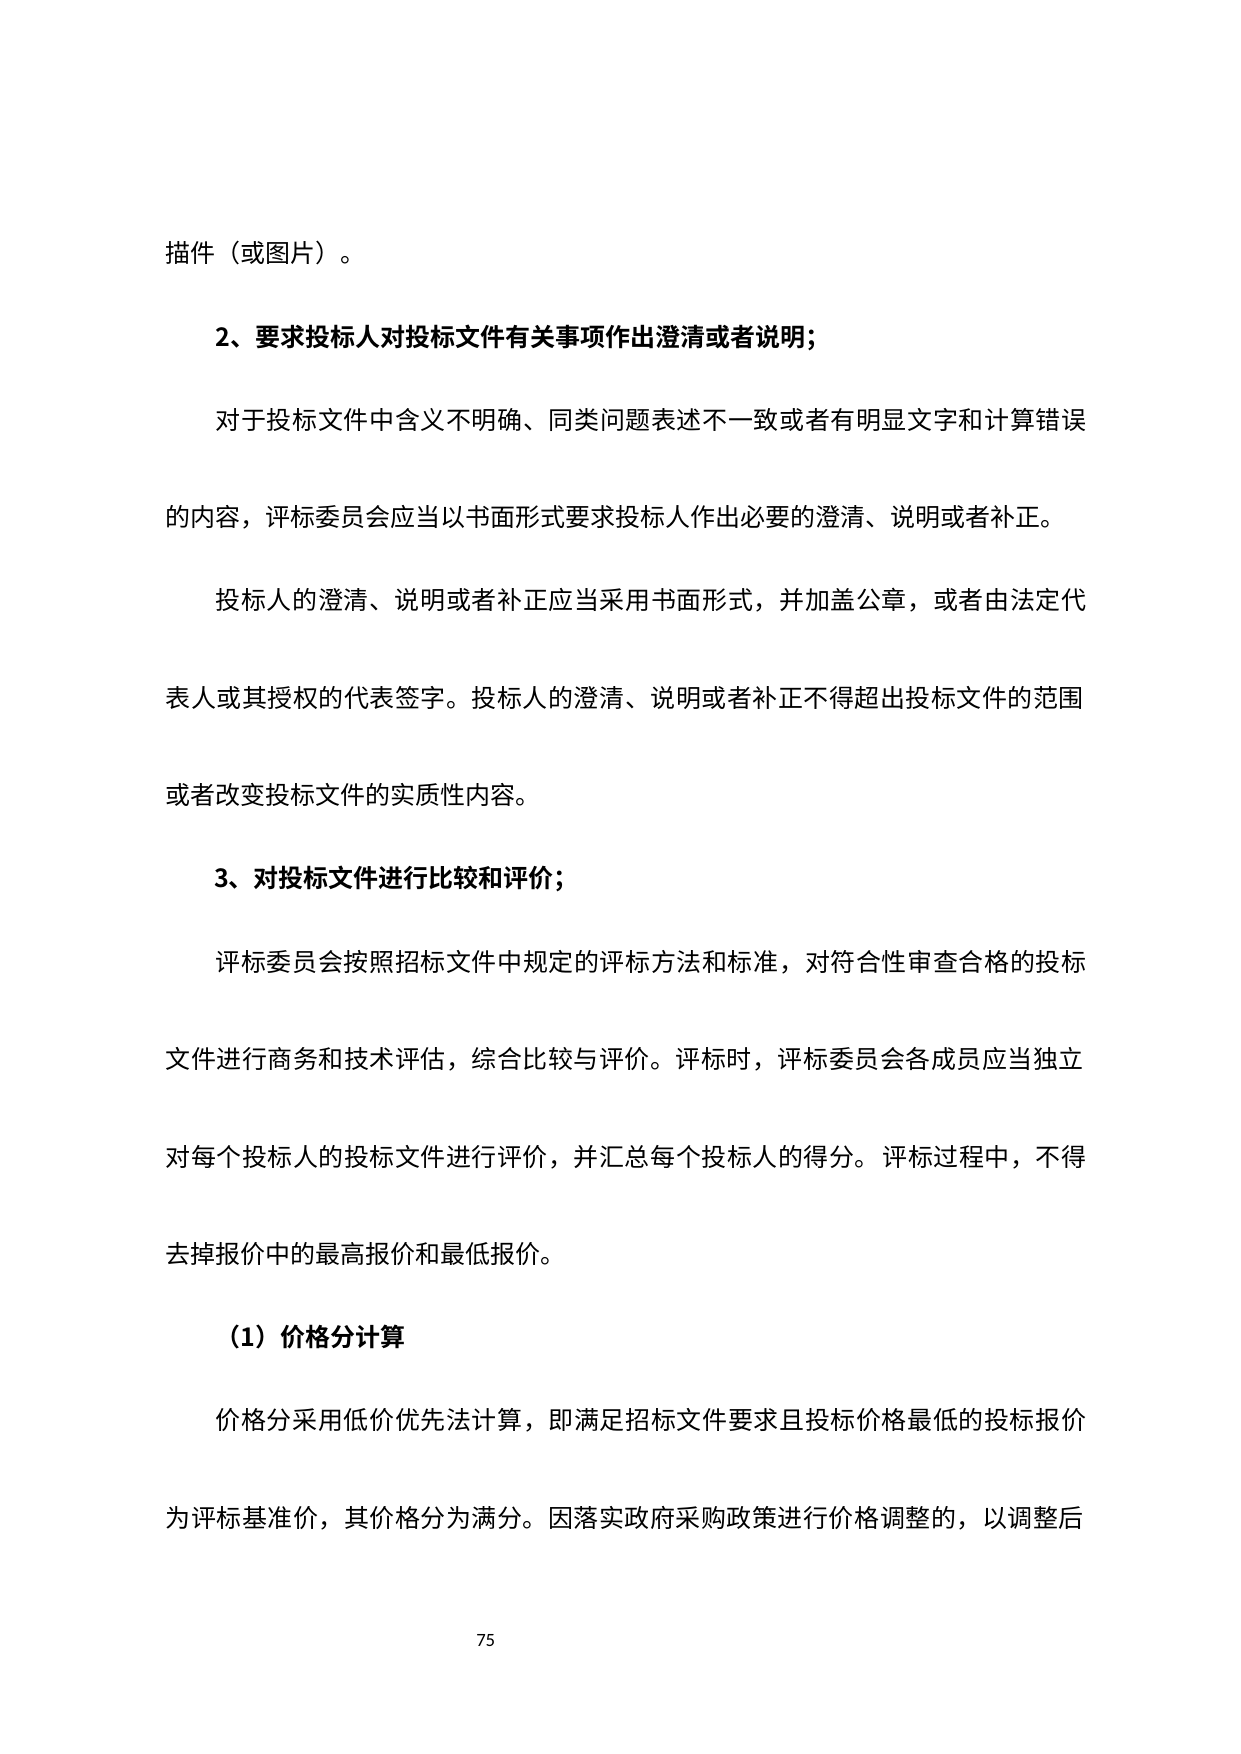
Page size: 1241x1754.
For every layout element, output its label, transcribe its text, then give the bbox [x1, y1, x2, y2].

text 评标委员会按照招标文件中规定的评标方法和标准，对符合性审查合格的投标文件进行商务和技术评估，综合比较与评价。评标时，评标委员会各成员应当独立对每个投标人的投标文件进行评价，并汇总每个投标人的得分。评标过程中，不得去掉报价中的最高报价和最低报价。 [165, 928, 1087, 1285]
text 投标人的澄清、说明或者补正应当采用书面形式，并加盖公章，或者由法定代表人或其授权的代表签字。投标人的澄清、说明或者补正不得超出投标文件的范围或者改变投标文件的实质性内容。 [165, 566, 1087, 826]
text （1）价格分计算 [165, 1303, 1087, 1368]
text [165, 219, 1087, 284]
text 2、要求投标人对投标文件有关事项作出澄清或者说明； [165, 303, 1087, 368]
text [165, 1386, 1087, 1549]
text 对于投标文件中含义不明确、同类问题表述不一致或者有明显文字和计算错误的内容，评标委员会应当以书面形式要求投标人作出必要的澄清、说明或者补正。 [165, 386, 1087, 548]
text 3、对投标文件进行比较和评价； [165, 844, 1087, 909]
